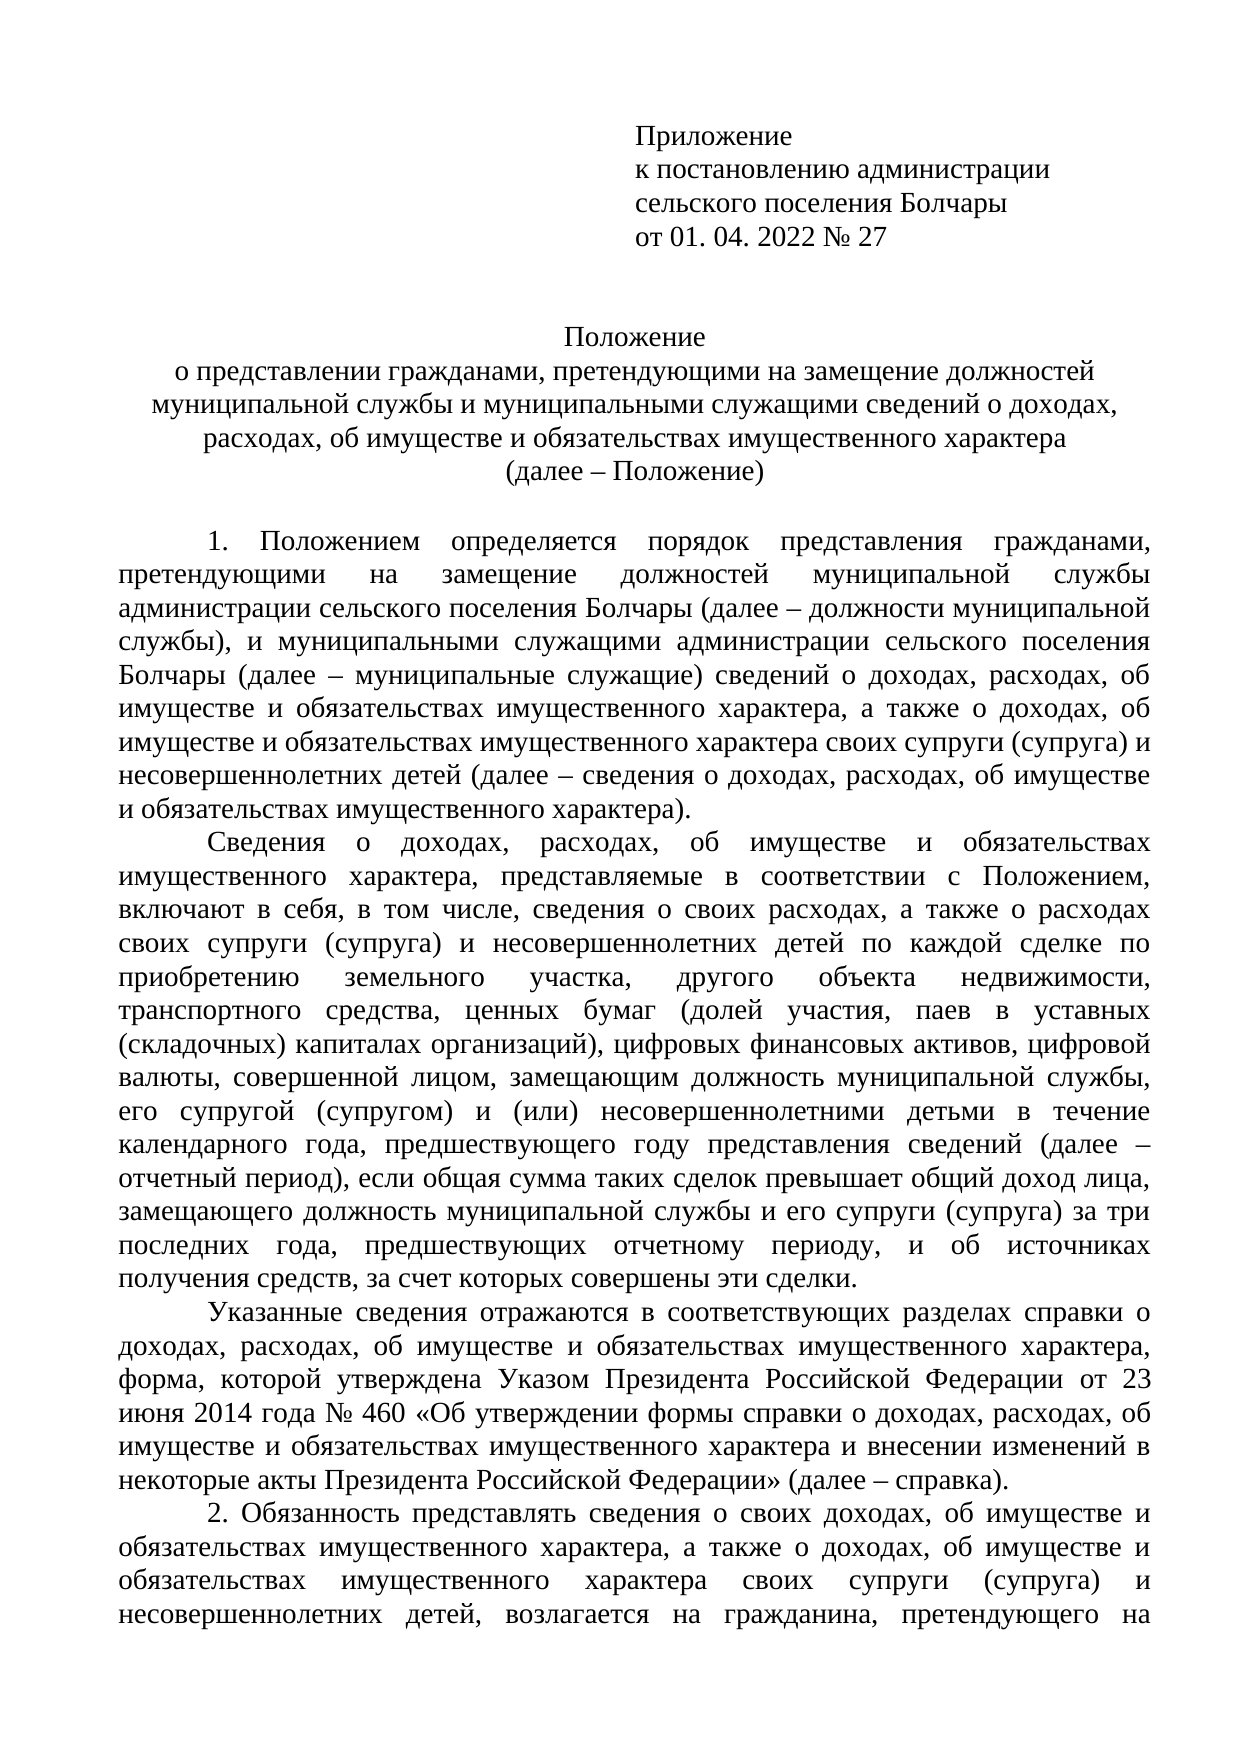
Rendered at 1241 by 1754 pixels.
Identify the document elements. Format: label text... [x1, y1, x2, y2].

text (далее – Положение) [118, 453, 1151, 487]
text Приложение [635, 118, 1151, 152]
text о представлении гражданами, претендующими на замещение должностей муниципальной службы и муниципальными служащими сведений о доходах, расходах, об имуществе и обязательствах имущественного характера [118, 353, 1151, 453]
text от 01. 04. 2022 № 27 [635, 219, 1151, 252]
text Сведения о доходах, расходах, об имуществе и обязательствах имущественного характера, представляемые в соответствии с Положением, включают в себя, в том числе, сведения о своих расходах, а также о расходах своих супруги (супруга) и несовершеннолетних детей по каждой сделке по приобретению земельного участка, другого объекта недвижимости, транспортного средства, ценных бумаг (долей участия, паев в уставных (складочных) капиталах организаций), цифровых финансовых активов, цифровой валюты, совершенной лицом, замещающим должность муниципальной службы, его супругой (супругом) и (или) несовершеннолетними детьми в течение календарного года, предшествующего году представления сведений (далее – отчетный период), если общая сумма таких сделок превышает общий доход лица, замещающего должность муниципальной службы и его супруги (супруга) за три последних года, предшествующих отчетному периоду, и об источниках получения средств, за счет которых совершены эти сделки. [118, 824, 1151, 1294]
text Указанные сведения отражаются в соответствующих разделах справки о доходах, расходах, об имуществе и обязательствах имущественного характера, форма, которой утверждена Указом Президента Российской Федерации от 23 июня 2014 года № 460 «Об утверждении формы справки о доходах, расходах, об имуществе и обязательствах имущественного характера и внесении изменений в некоторые акты Президента Российской Федерации» (далее – справка). [118, 1294, 1151, 1495]
text Положение [118, 319, 1151, 353]
text 1. Положением определяется порядок представления гражданами, претендующими на замещение должностей муниципальной службы администрации сельского поселения Болчары (далее – должности муниципальной службы), и муниципальными служащими администрации сельского поселения Болчары (далее – муниципальные служащие) сведений о доходах, расходах, об имуществе и обязательствах имущественного характера, а также о доходах, об имуществе и обязательствах имущественного характера своих супруги (супруга) и несовершеннолетних детей (далее – сведения о доходах, расходах, об имуществе и обязательствах имущественного характера). [118, 523, 1151, 824]
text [118, 1495, 1151, 1629]
text к постановлению администрации [635, 152, 1151, 185]
text сельского поселения Болчары [635, 185, 1151, 219]
